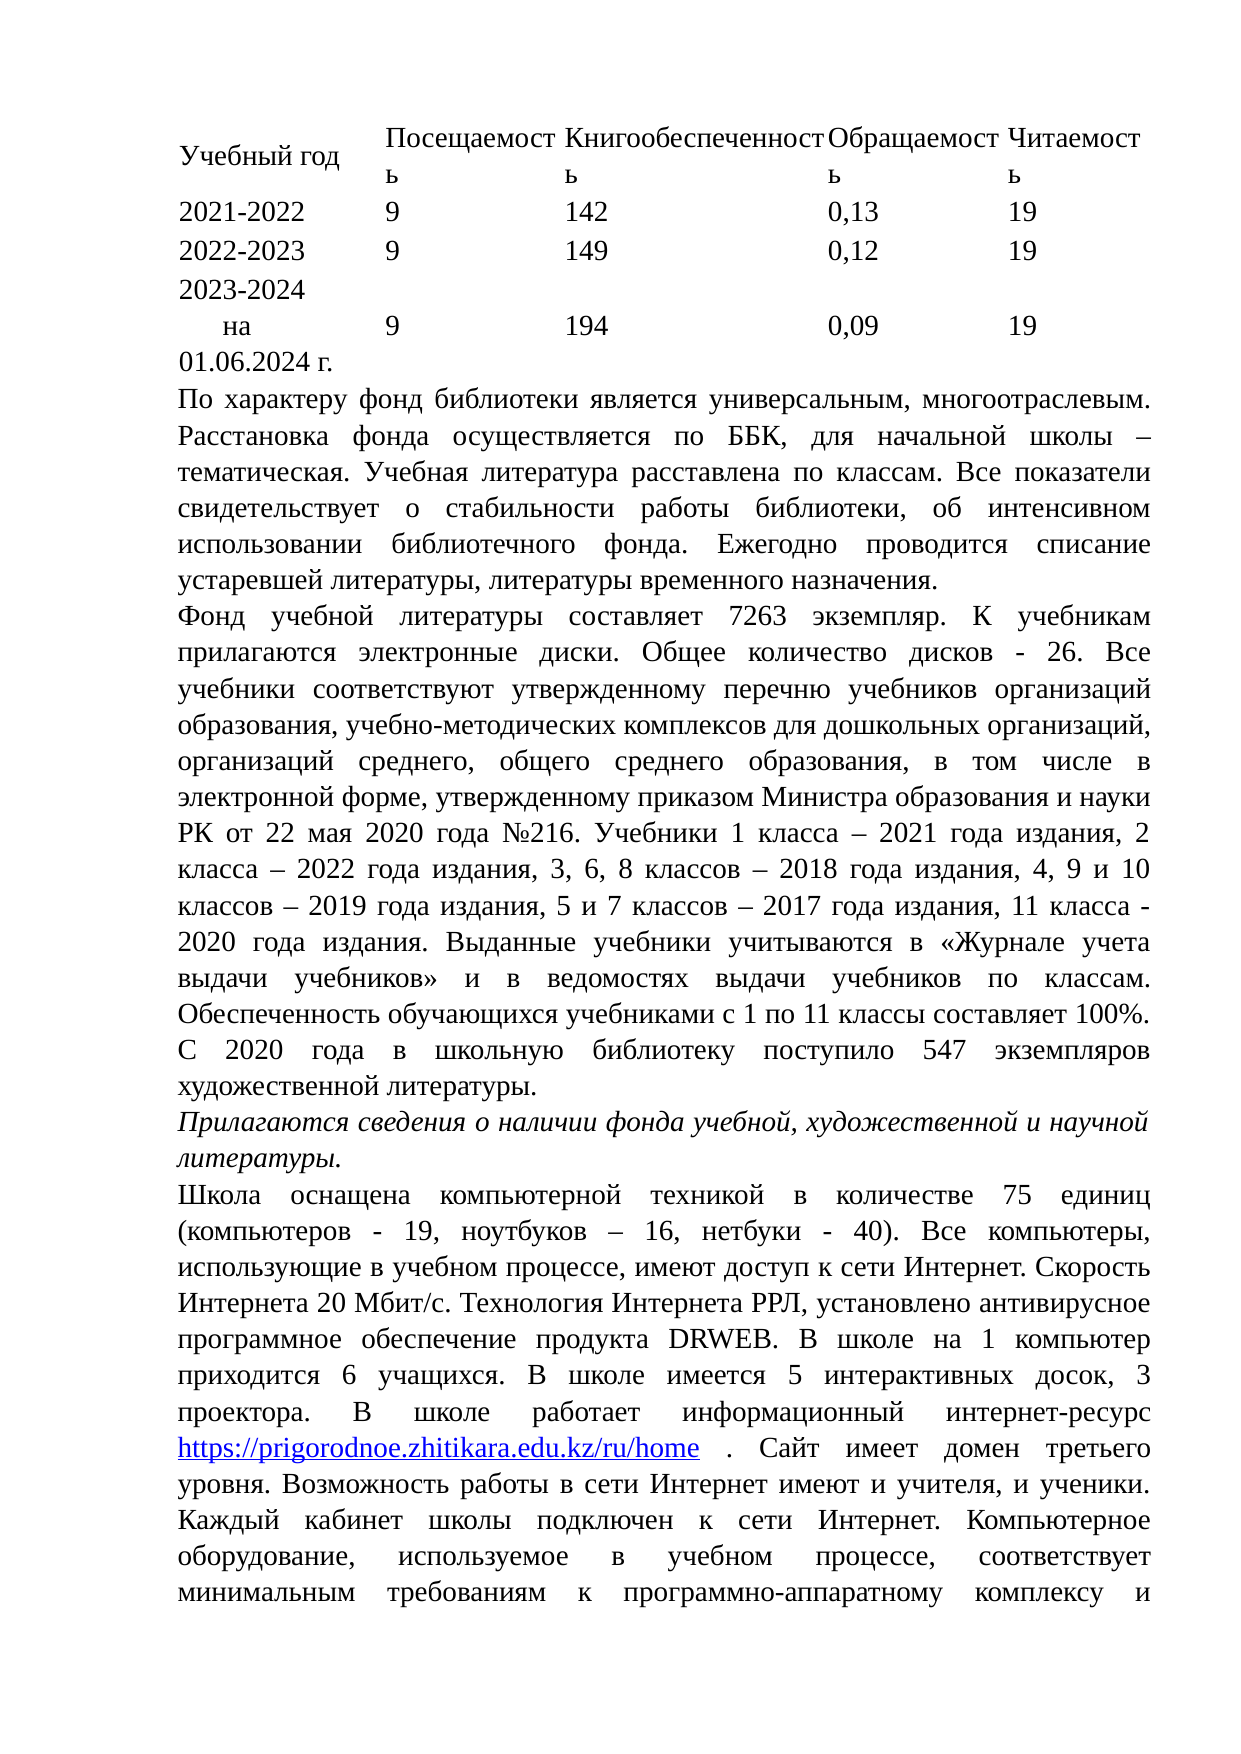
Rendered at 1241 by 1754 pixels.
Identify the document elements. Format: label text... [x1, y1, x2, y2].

table_cell 19 [1006, 271, 1152, 382]
table_header Книгообеспеченность [563, 118, 826, 193]
table_cell 0,13 [826, 193, 1006, 232]
table_cell 142 [563, 193, 826, 232]
text Прилагаются сведения о наличии фонда учебной, художественной и научной литературы. [177, 1104, 1152, 1174]
table_cell 19 [1006, 193, 1152, 232]
table_cell 19 [1006, 232, 1152, 271]
table_cell 149 [563, 232, 826, 271]
table_header Посещаемость [384, 118, 563, 193]
table_cell 9 [384, 232, 563, 271]
table_header Читаемость [1006, 118, 1152, 193]
table_cell 9 [384, 193, 563, 232]
table_cell 9 [384, 271, 563, 382]
text Фонд учебной литературы составляет 7263 экземпляр. К учебникам прилагаются электронные диски. Общее количество дисков - 26. Все учебники соответствуют утвержденному перечню учебников организаций образования, учебно-методических комплексов для дошкольных организаций, организаций среднего, общего среднего образования, в том числе в электронной форме, утвержденному приказом Министра образования и науки РК от 22 мая 2020 года №216. Учебники 1 класса – 2021 года издания, 2 класса – 2022 года издания, 3, 6, 8 классов – 2018 года издания, 4, 9 и 10 классов – 2019 года издания, 5 и 7 классов – 2017 года издания, 11 класса - 2020 года издания. Выданные учебники учитываются в «Журнале учета выдачи учебников» и в ведомостях выдачи учебников по классам. Обеспеченность обучающихся учебниками с 1 по 11 классы составляет 100%. С 2020 года в школьную библиотеку поступило 547 экземпляров художественной литературы. [177, 598, 1152, 1102]
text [177, 1177, 1152, 1608]
table_cell 0,12 [826, 232, 1006, 271]
table_header Обращаемость [826, 118, 1006, 193]
table_cell 2021-2022 [177, 193, 384, 232]
table_cell 194 [563, 271, 826, 382]
table_cell 2022-2023 [177, 232, 384, 271]
text По характеру фонд библиотеки является универсальным, многоотраслевым. Расстановка фонда осуществляется по ББК, для начальной школы – тематическая. Учебная литература расставлена по классам. Все показатели свидетельствует о стабильности работы библиотеки, об интенсивном использовании библиотечного фонда. Ежегодно проводится списание устаревшей литературы, литературы временного назначения. [177, 382, 1152, 596]
table_header Учебный год [177, 118, 384, 193]
table_cell 2023-2024 на 01.06.2024 г. [177, 271, 384, 382]
table_cell 0,09 [826, 271, 1006, 382]
